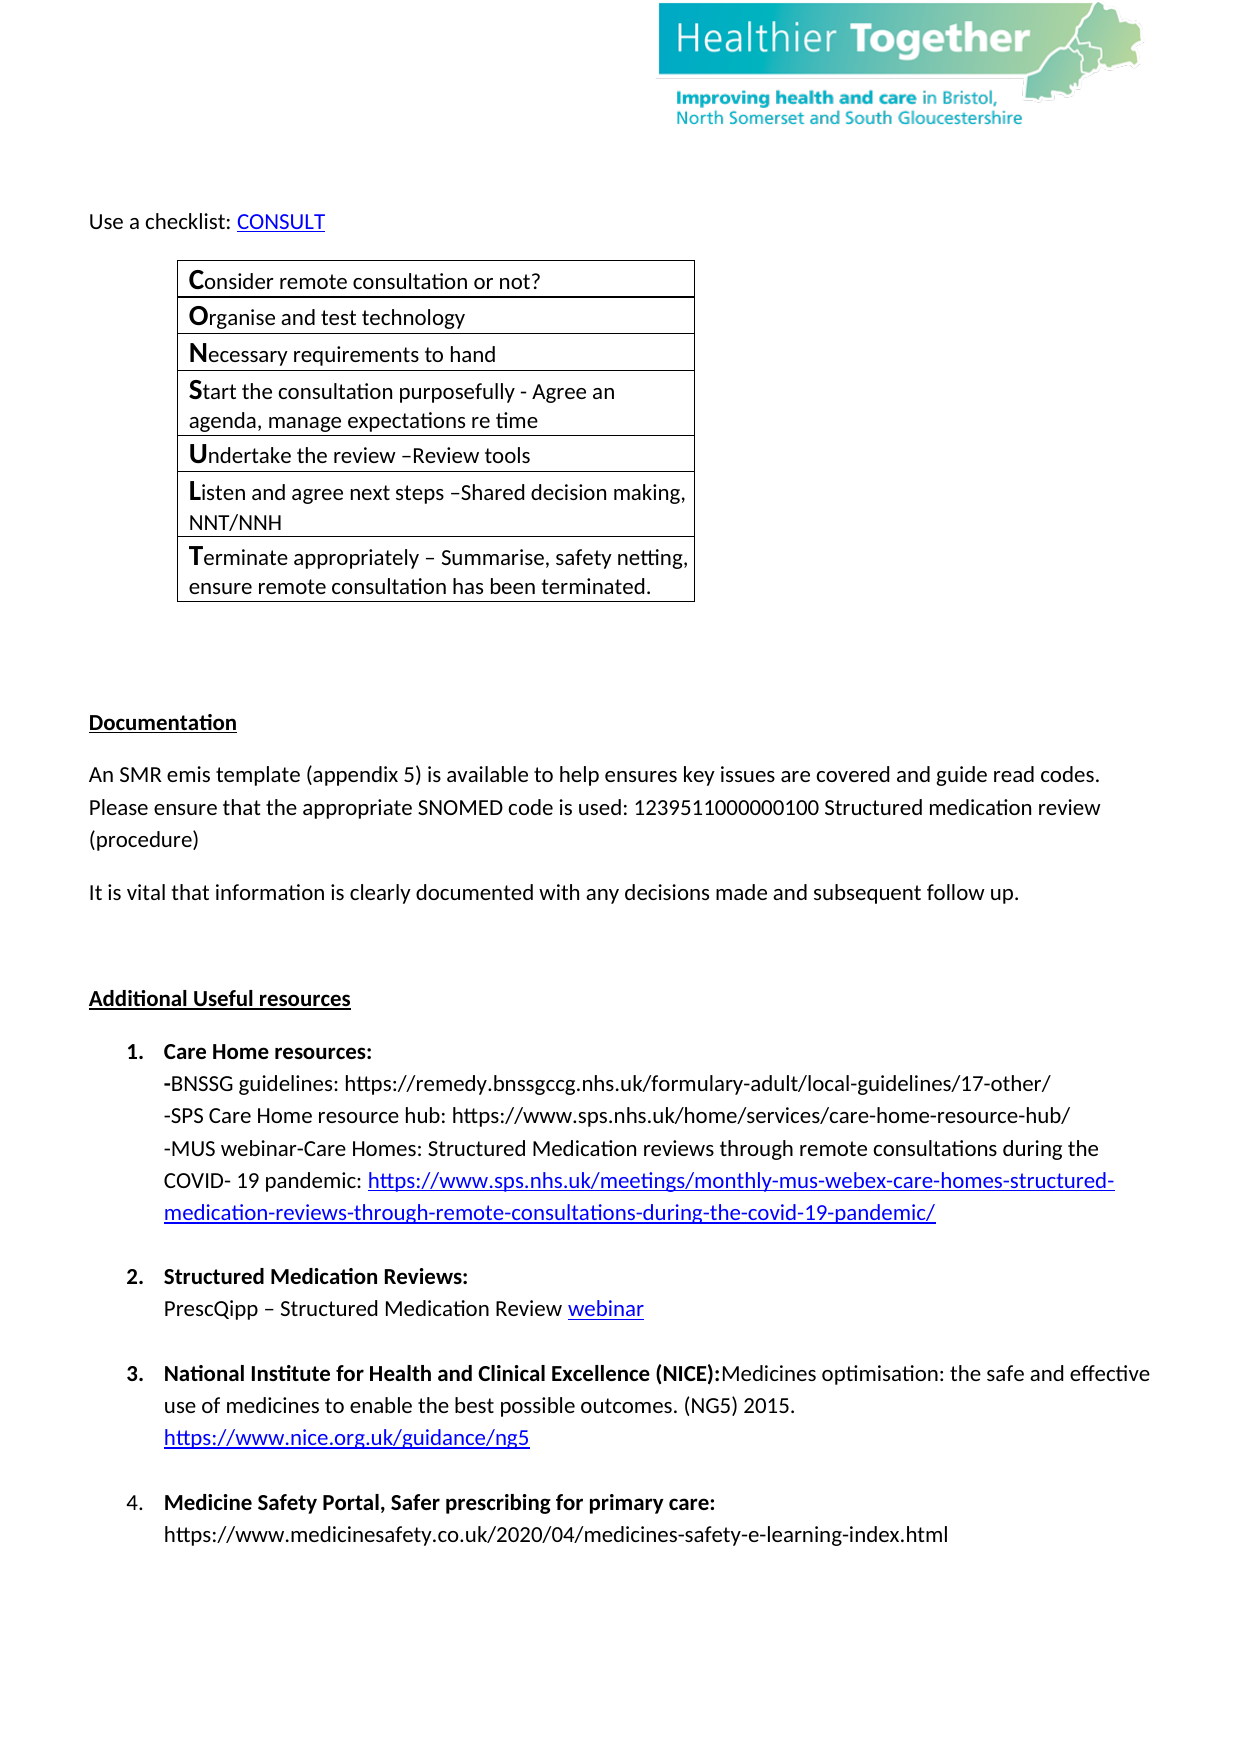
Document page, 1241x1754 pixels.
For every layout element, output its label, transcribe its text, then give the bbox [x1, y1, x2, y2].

list Care Home resources: [126, 1037, 1167, 1065]
text An SMR emis template (appendix 5) is available to help ensures key issues are covered and guide read codes. Please ensure that the appropriate SNOMED code is used: 1239511000000100 Structured medication review (procedure) [89, 761, 1167, 853]
list -MUS webinar-Care Homes: Structured Medication reviews through remote consultations during the COVID- 19 pandemic: https://www.sps.nhs.uk/meetings/monthly-mus-webex-care-homes-structured-medication-reviews-through-remote-consultations-during-the-covid-19-pandemic/ [164, 1134, 1167, 1226]
list -BNSSG guidelines: https://remedy.bnssgccg.nhs.uk/formulary-adult/local-guidelines/17-other/ [164, 1069, 1167, 1097]
list Medicine Safety Portal, Safer prescribing for primary care: https://www.medicinesafety.co.uk/2020/04/medicines-safety-e-learning-index.html [126, 1488, 1167, 1548]
picture [655, 0, 1167, 129]
list National Institute for Health and Clinical Excellence (NICE):Medicines optimisation: the safe and effective use of medicines to enable the best possible outcomes. (NG5) 2015. https://www.nice.org.uk/guidance/ng5 [126, 1359, 1167, 1451]
table_cell Undertake the review –Review tools [178, 436, 694, 471]
list Structured Medication Reviews: [126, 1262, 1167, 1290]
table_cell Necessary requirements to hand [178, 334, 694, 370]
text Additional Useful resources [89, 984, 1167, 1012]
table_cell Start the consultation purposefully - Agree an agenda, manage expectations re time [178, 371, 694, 434]
table_cell Listen and agree next steps –Shared decision making, NNT/NNH [178, 472, 694, 536]
text Use a checklist: CONSULT [89, 207, 1167, 235]
text It is vital that information is clearly documented with any decisions made and subsequent follow up. [89, 878, 1167, 906]
table_cell Terminate appropriately – Summarise, safety netting, ensure remote consultation has been terminated. [178, 537, 694, 601]
list PrescQipp – Structured Medication Review webinar [164, 1294, 1167, 1323]
text Documentation [89, 708, 1167, 736]
list -SPS Care Home resource hub: https://www.sps.nhs.uk/home/services/care-home-resource-hub/ [164, 1101, 1167, 1129]
table_cell Organise and test technology [178, 298, 694, 333]
table_header Consider remote consultation or not? [178, 261, 694, 296]
